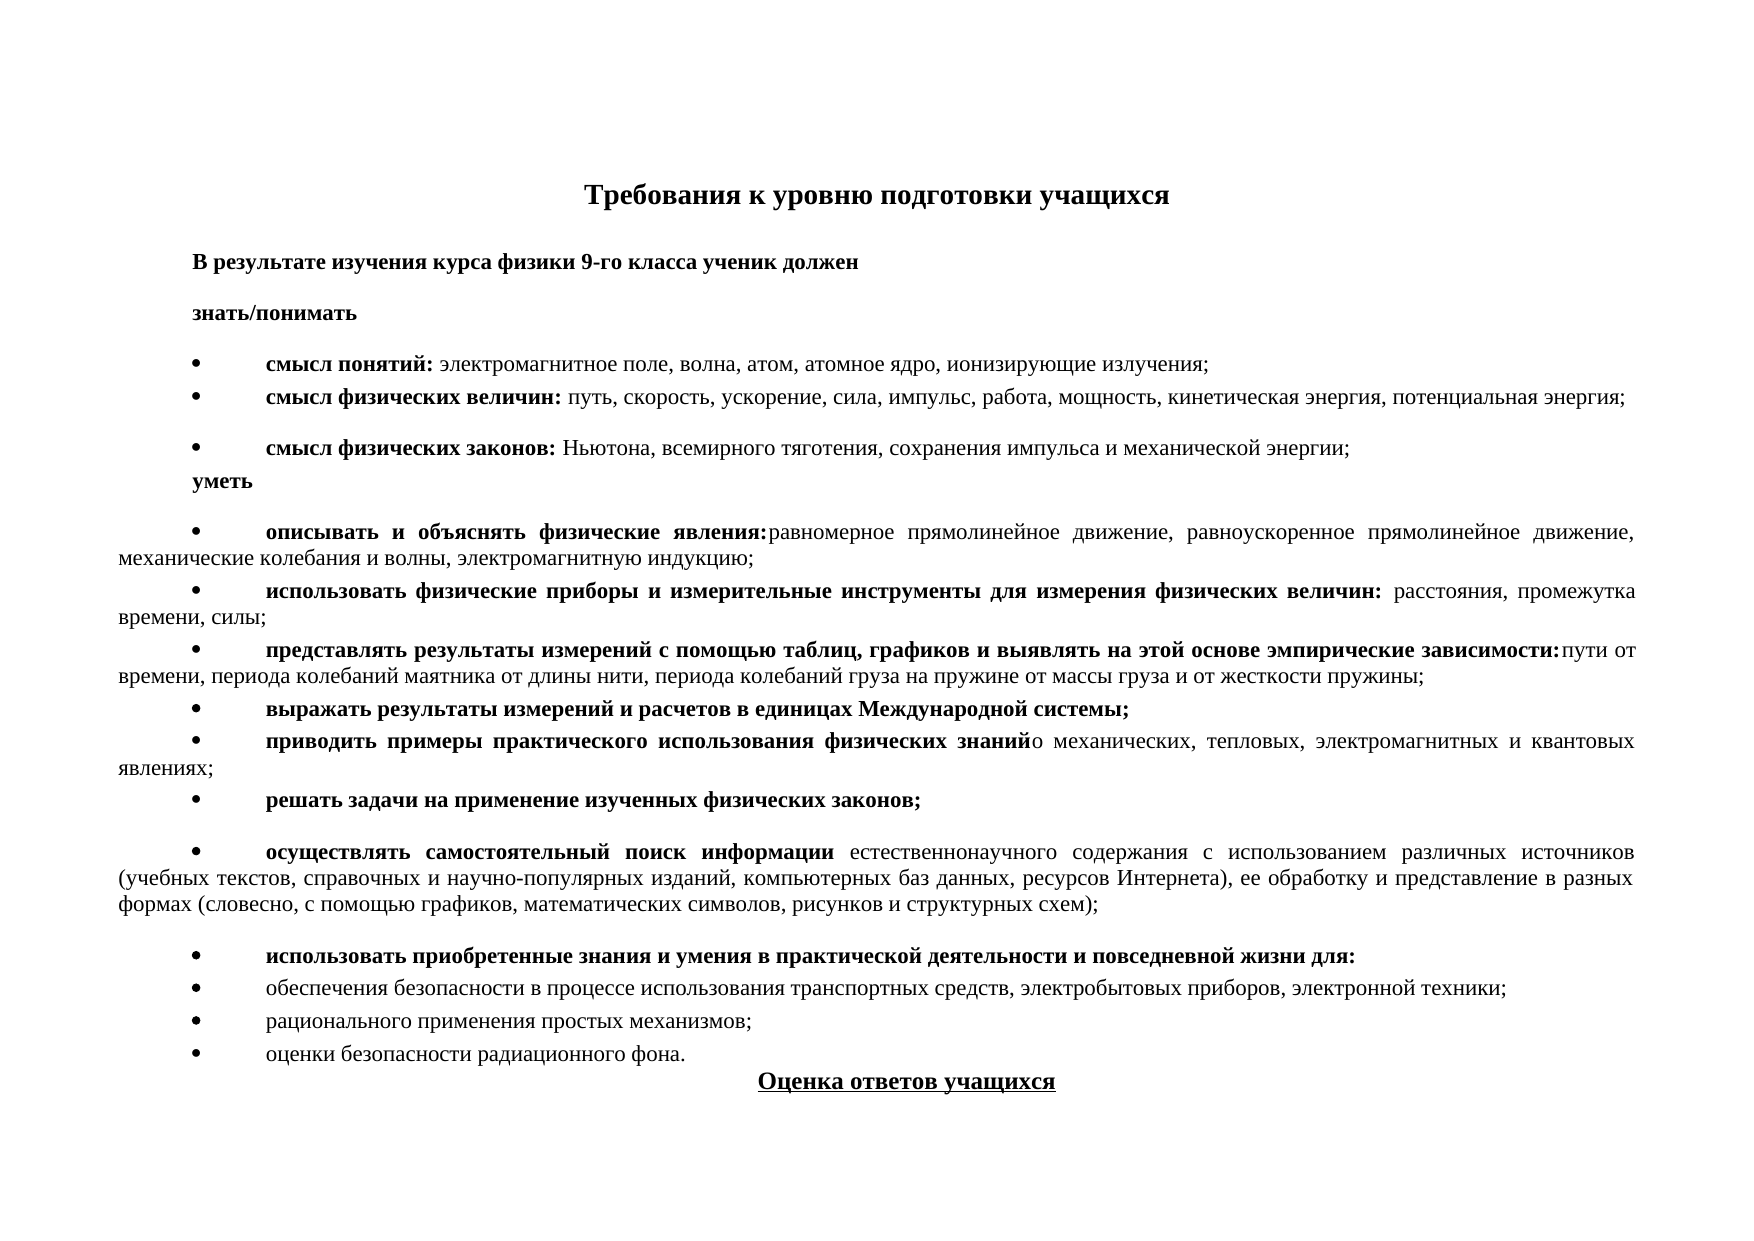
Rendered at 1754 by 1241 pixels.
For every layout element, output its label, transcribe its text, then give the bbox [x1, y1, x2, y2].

text Требования к уровню подготовки учащихся [118, 177, 1636, 211]
text уметь [192, 467, 1636, 493]
text В результате изучения курса физики 9-го класса ученик должен [118, 248, 1636, 275]
list осуществлять самостоятельный поиск информации естественнонаучного содержания с использованием различных источников (учебных текстов, справочных и научно-популярных изданий, компьютерных баз данных, ресурсов Интернета), ее обработку и представление в разных формах (словесно, с помощью графиков, математических символов, рисунков и структурных схем); [118, 838, 1636, 917]
list представлять результаты измерений с помощью таблиц, графиков и выявлять на этой основе эмпирические зависимости:пути от времени, периода колебаний маятника от длины нити, периода колебаний груза на пружине от массы груза и от жесткости пружины; [118, 636, 1636, 689]
list решать задачи на применение изученных физических законов; [118, 786, 1636, 813]
list обеспечения безопасности в процессе использования транспортных средств, электробытовых приборов, электронной техники; [118, 974, 1636, 1001]
list оценки безопасности радиационного фона. [118, 1040, 1636, 1066]
list использовать приобретенные знания и умения в практической деятельности и повседневной жизни для: [118, 942, 1636, 968]
list смысл понятий: электромагнитное поле, волна, атом, атомное ядро, ионизирующие излучения; [118, 350, 1636, 377]
list приводить примеры практического использования физических знанийо механических, тепловых, электромагнитных и квантовых явлениях; [118, 727, 1636, 780]
list использовать физические приборы и измерительные инструменты для измерения физических величин: расстояния, промежутка времени, силы; [118, 577, 1636, 630]
list смысл физических величин: путь, скорость, ускорение, сила, импульс, работа, мощность, кинетическая энергия, потенциальная энергия; [118, 383, 1636, 409]
list Оценка ответов учащихся [177, 1066, 1636, 1095]
text знать/понимать [118, 299, 1636, 326]
list рационального применения простых механизмов; [118, 1007, 1636, 1033]
list смысл физических законов: Ньютона, всемирного тяготения, сохранения импульса и механической энергии; [118, 434, 1636, 461]
list описывать и объяснять физические явления:равномерное прямолинейное движение, равноускоренное прямолинейное движение, механические колебания и волны, электромагнитную индукцию; [118, 518, 1636, 571]
list выражать результаты измерений и расчетов в единицах Международной системы; [118, 695, 1636, 721]
